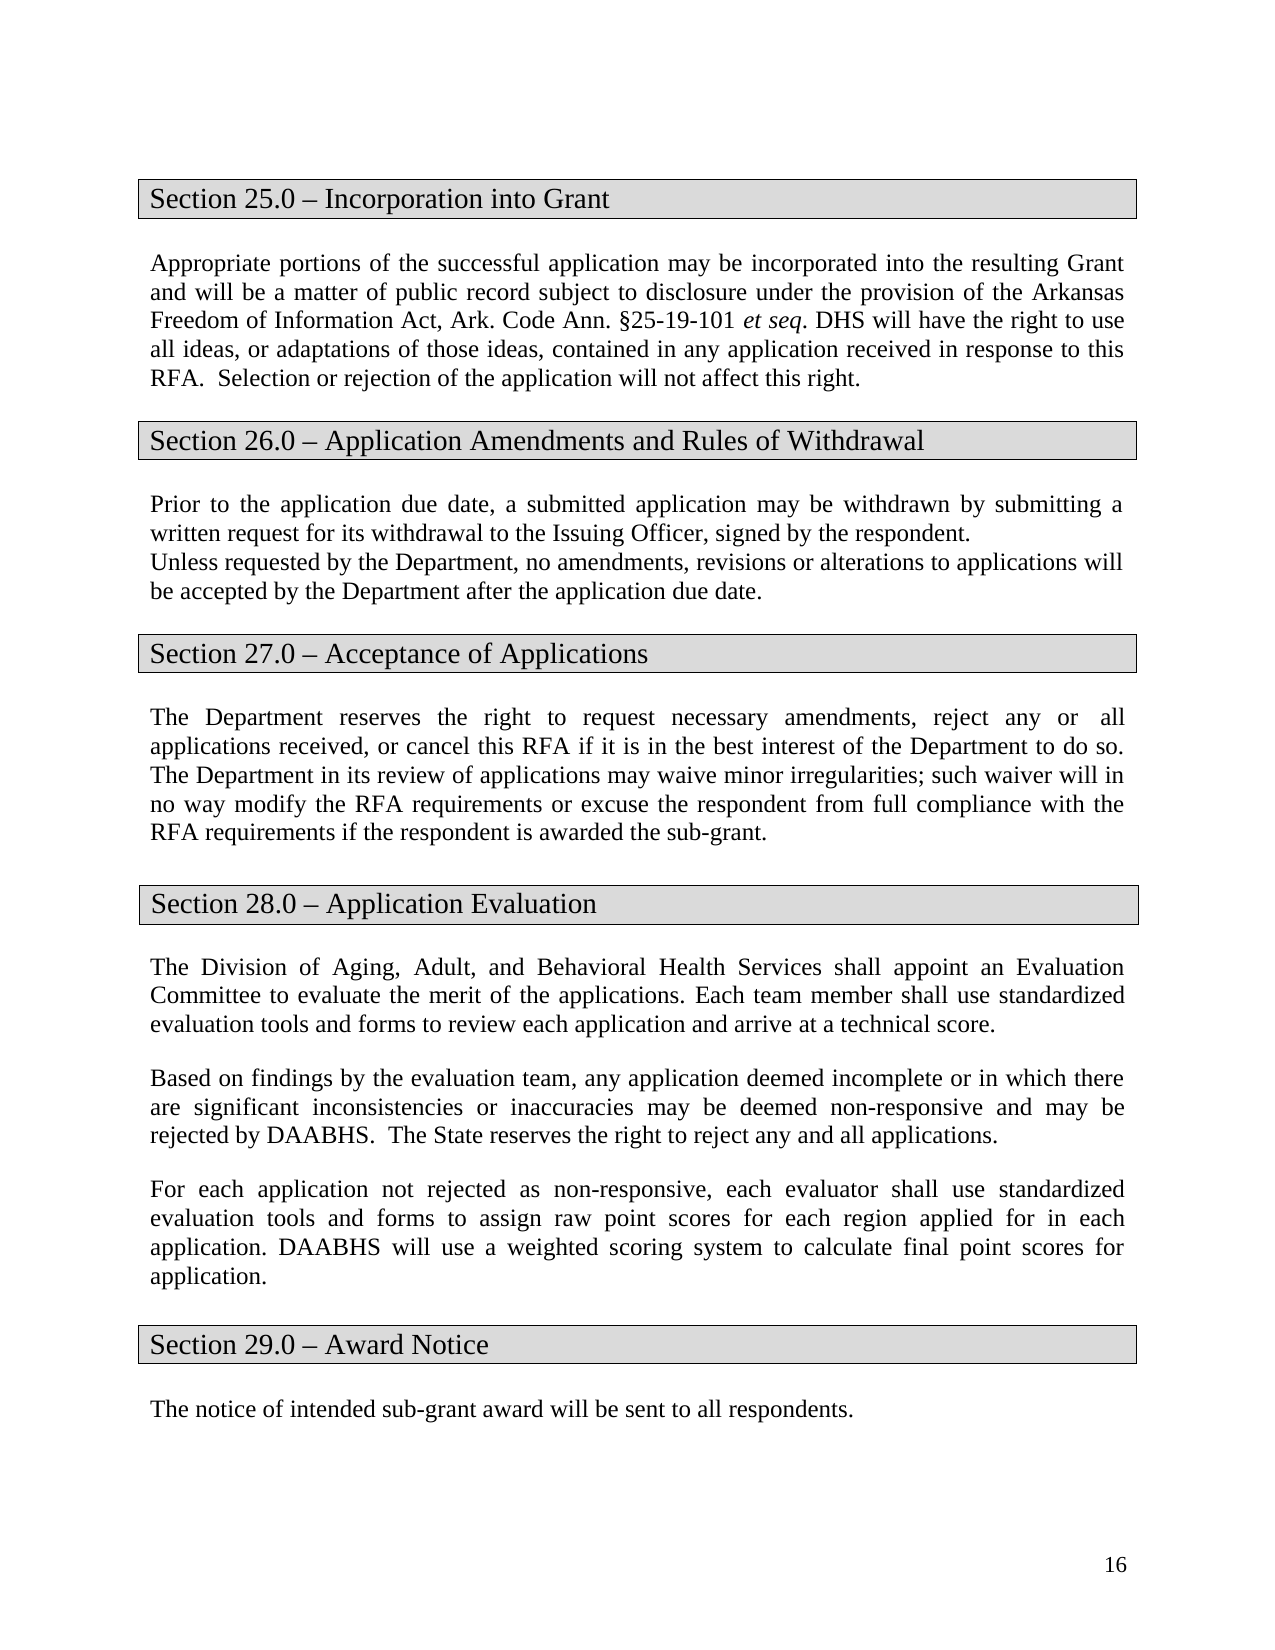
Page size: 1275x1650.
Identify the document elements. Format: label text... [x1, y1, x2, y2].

text The Department reserves the right to request necessary amendments, reject any or all applications received, or cancel this RFA if it is in the best interest of the Department to do so. The Department in its review of applications may waive minor irregularities; such waiver will in no way modify the RFA requirements or excuse the respondent from full compliance with the RFA requirements if the respondent is awarded the sub-grant. [150, 702, 1126, 846]
text For each application not rejected as non-responsive, each evaluator shall use standardized evaluation tools and forms to assign raw point scores for each region applied for in each application. DAABHS will use a weighted scoring system to calculate final point scores for application. [150, 1174, 1125, 1289]
text Unless requested by the Department, no amendments, revisions or alterations to applications will be accepted by the Department after the application due date. [150, 547, 1134, 604]
text Based on findings by the evaluation team, any application deemed incomplete or in which there are significant inconsistencies or inaccuracies may be deemed non-responsive and may be rejected by DAABHS. The State reserves the right to reject any and all applications. [150, 1063, 1125, 1149]
text Prior to the application due date, a submitted application may be withdrawn by submitting a written request for its withdrawal to the Issuing Officer, signed by the respondent. [150, 489, 1134, 547]
text The notice of intended sub-grant award will be sent to all respondents. [150, 1394, 1242, 1422]
text Appropriate portions of the successful application may be incorporated into the resulting Grant and will be a matter of public record subject to disclosure under the provision of the Arkansas Freedom of Information Act, Ark. Code Ann. §25-19-101 et seq. DHS will have the right to use all ideas, or adaptations of those ideas, contained in any application received in response to this RFA. Selection or rejection of the application will not affect this right. [150, 248, 1125, 392]
text The Division of Aging, Adult, and Behavioral Health Services shall appoint an Evaluation Committee to evaluate the merit of the applications. Each team member shall use standardized evaluation tools and forms to review each application and arrive at a technical score. [150, 952, 1125, 1038]
